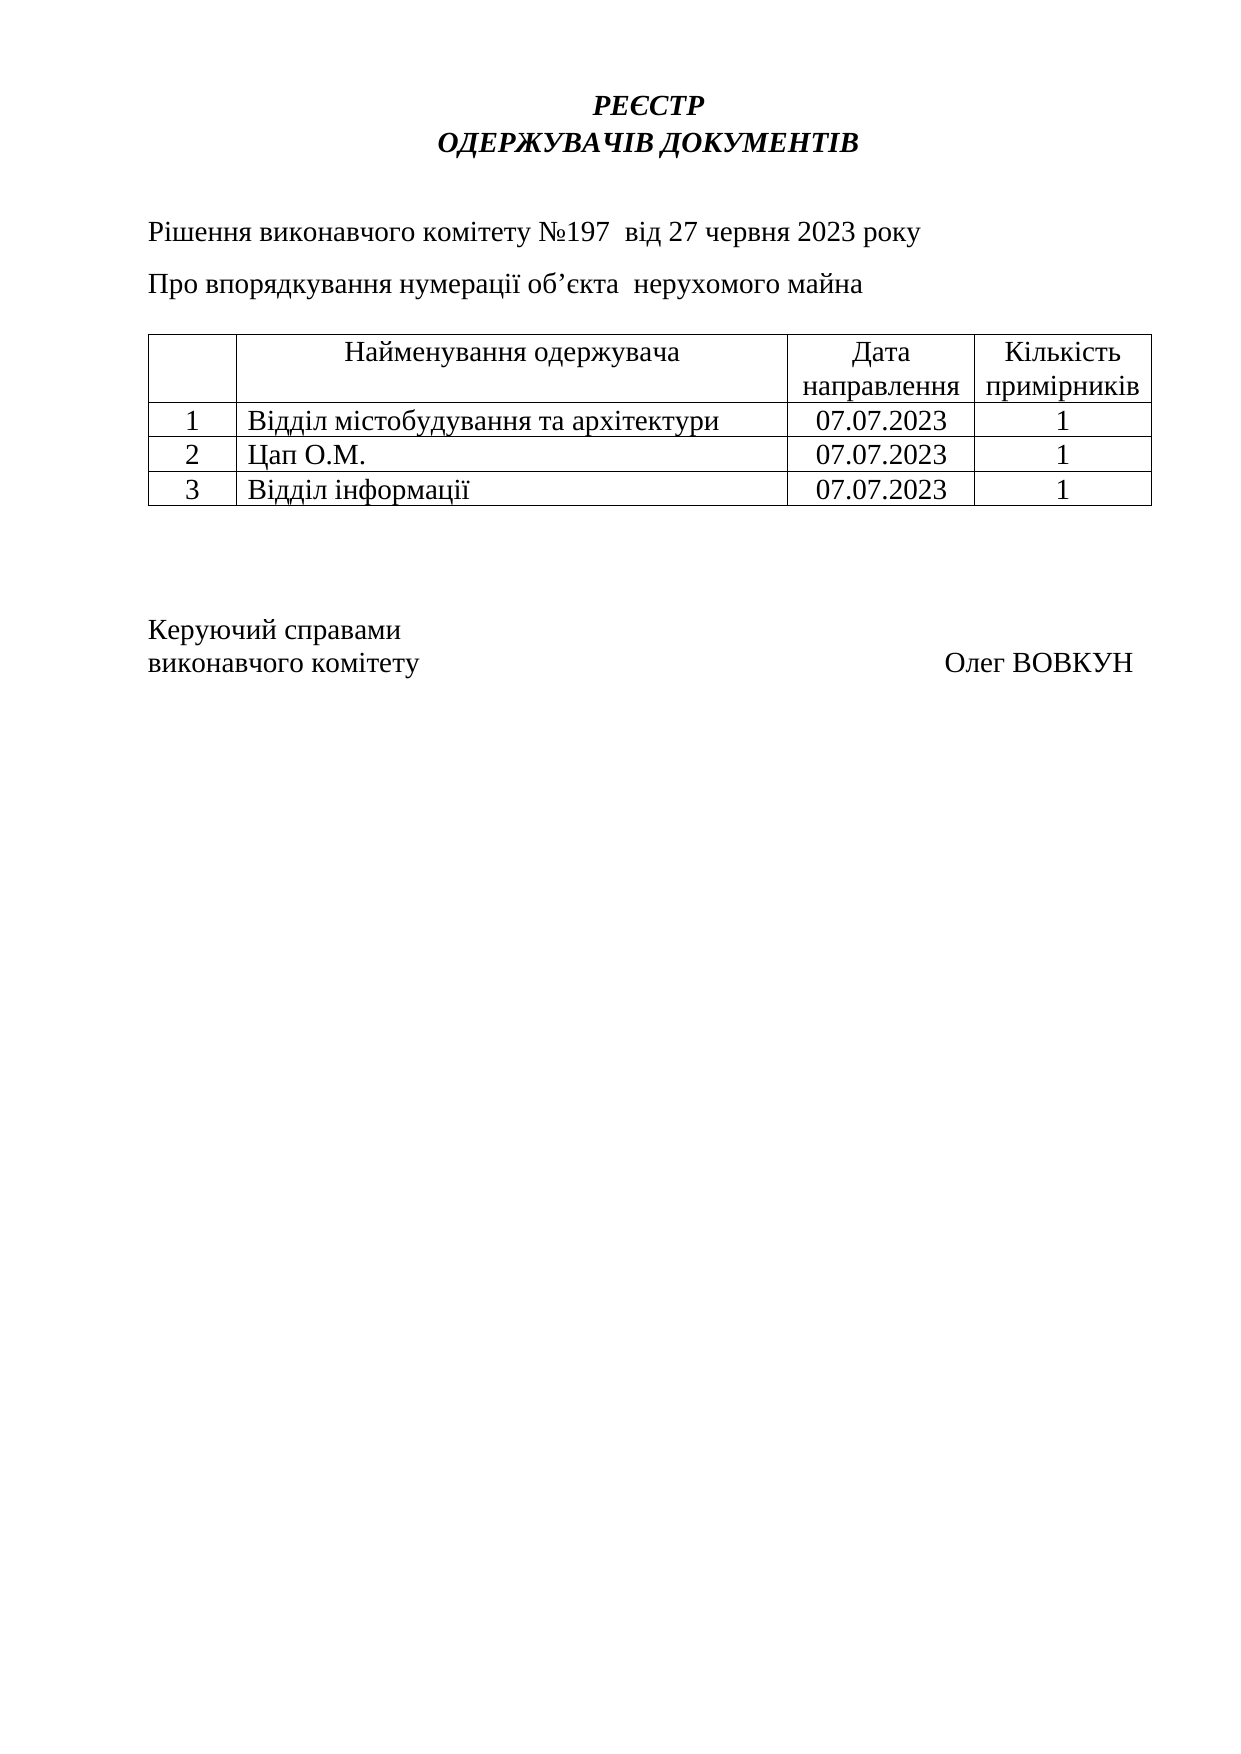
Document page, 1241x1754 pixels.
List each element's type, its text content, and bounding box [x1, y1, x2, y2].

table_cell Відділ інформації [237, 472, 787, 505]
text Керуючий справами [148, 612, 1152, 646]
table_cell 2 [149, 437, 236, 471]
table_cell 3 [149, 472, 236, 505]
text Про впорядкування нумерації об’єкта нерухомого майна [148, 266, 1152, 300]
table_header [149, 335, 236, 402]
text виконавчого комітету Олег ВОВКУН [148, 646, 1152, 679]
text РЕЄСТР [148, 88, 1152, 122]
text ОДЕРЖУВАЧІВ ДОКУМЕНТІВ [148, 125, 1152, 158]
table_cell Відділ містобудування та архітектури [237, 403, 787, 436]
table_cell 1 [975, 472, 1151, 505]
table_header Дата направлення [788, 335, 974, 402]
table_cell 07.07.2023 [788, 437, 974, 471]
table_cell 07.07.2023 [788, 472, 974, 505]
table_cell Цап О.М. [237, 437, 787, 471]
table_header Кількість примірників [975, 335, 1151, 402]
table_cell 1 [975, 437, 1151, 471]
table_cell 07.07.2023 [788, 403, 974, 436]
table_cell 1 [149, 403, 236, 436]
text Рішення виконавчого комітету №197 від 27 червня 2023 року [148, 214, 1152, 247]
table_header Найменування одержувача [237, 335, 787, 402]
table_cell 1 [975, 403, 1151, 436]
